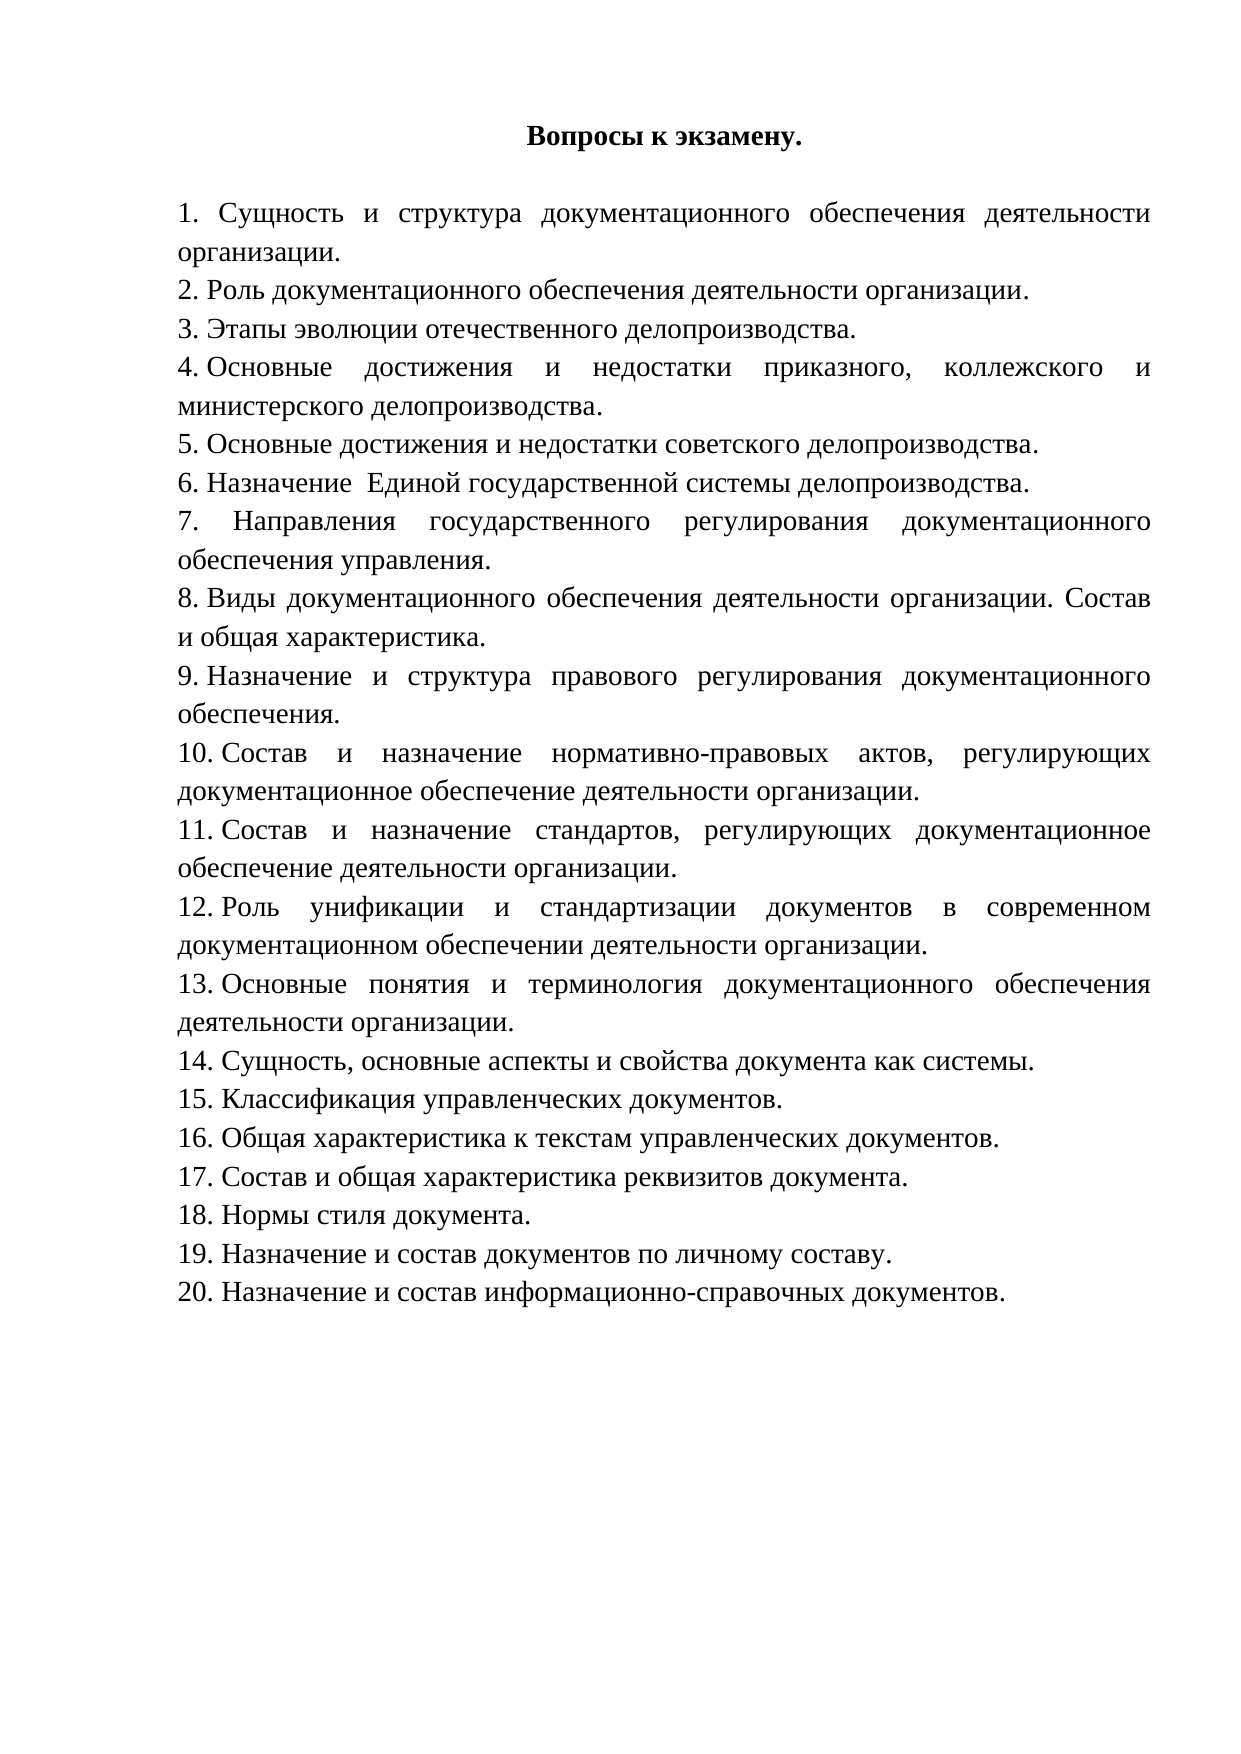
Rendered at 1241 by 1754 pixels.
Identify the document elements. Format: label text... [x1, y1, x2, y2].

text Вопросы к экзамену. [177, 118, 1152, 152]
text 4. Основные достижения и недостатки приказного, коллежского и министерского делопроизводства. [177, 349, 1152, 421]
text 16. Общая характеристика к текстам управленческих документов. [177, 1120, 1152, 1154]
text 14. Сущность, основные аспекты и свойства документа как системы. [177, 1043, 1152, 1077]
text 15. Классификация управленческих документов. [177, 1082, 1152, 1115]
text 3. Этапы эволюции отечественного делопроизводства. [177, 311, 1152, 344]
text 9. Назначение и структура правового регулирования документационного обеспечения. [177, 658, 1152, 730]
text 20. Назначение и состав информационно-справочных документов. [177, 1274, 1152, 1308]
text 1. Сущность и структура документационного обеспечения деятельности организации. [177, 195, 1152, 267]
text 10. Состав и назначение нормативно-правовых актов, регулирующих документационное обеспечение деятельности организации. [177, 735, 1152, 807]
text 19. Назначение и состав документов по личному составу. [177, 1236, 1152, 1269]
text 17. Состав и общая характеристика реквизитов документа. [177, 1159, 1152, 1192]
text 2. Роль документационного обеспечения деятельности организации. [177, 272, 1152, 306]
text 8. Виды документационного обеспечения деятельности организации. Состав и общая характеристика. [177, 581, 1152, 653]
text 13. Основные понятия и терминология документационного обеспечения деятельности организации. [177, 966, 1152, 1038]
text 18. Нормы стиля документа. [177, 1197, 1152, 1231]
text 12. Роль унификации и стандартизации документов в современном документационном обеспечении деятельности организации. [177, 889, 1152, 961]
text 7. Направления государственного регулирования документационного обеспечения управления. [177, 503, 1152, 576]
text 11. Состав и назначение стандартов, регулирующих документационное обеспечение деятельности организации. [177, 812, 1152, 884]
text 6. Назначение Единой государственной системы делопроизводства. [177, 465, 1152, 498]
text 5. Основные достижения и недостатки советского делопроизводства. [177, 426, 1152, 460]
